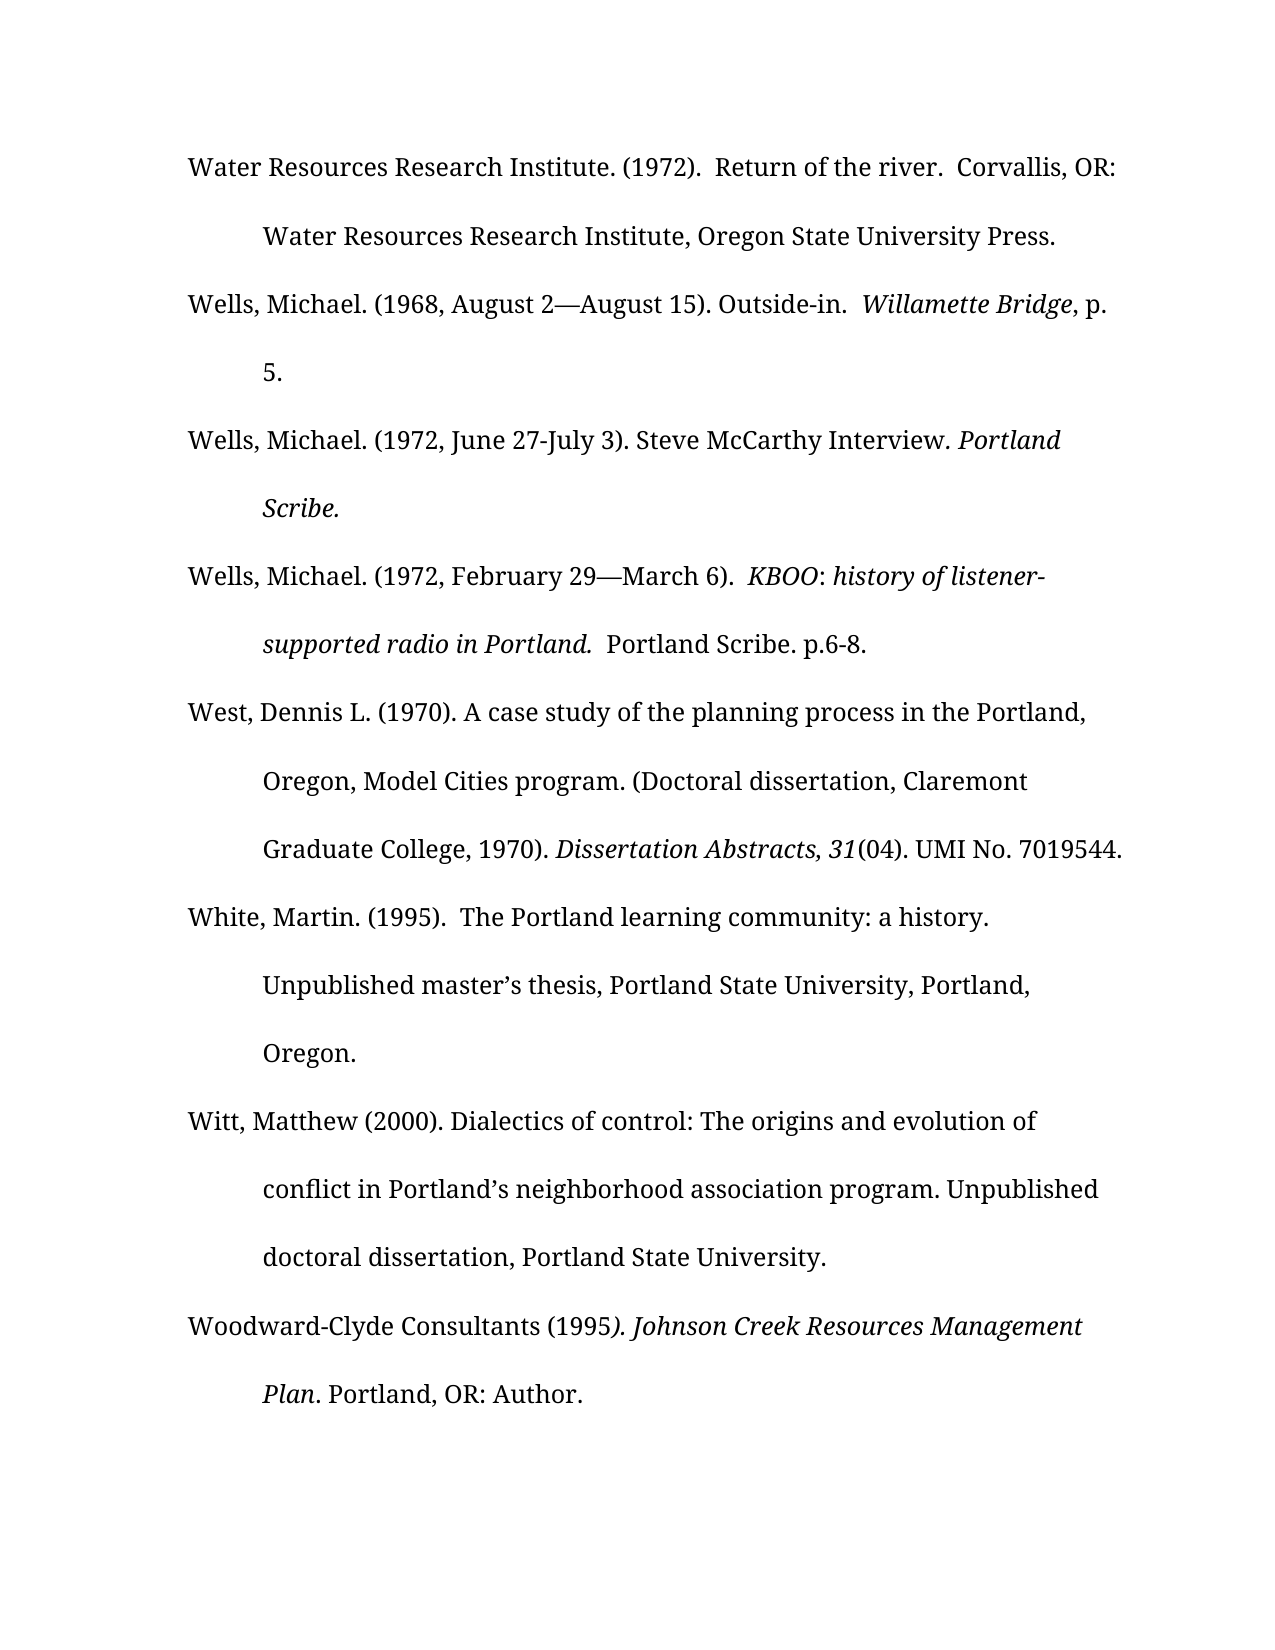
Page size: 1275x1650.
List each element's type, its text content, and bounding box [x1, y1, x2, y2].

list Woodward-Clyde Consultants (1995). Johnson Creek Resources Management Plan. Portland, OR: Author. [187, 1308, 1127, 1410]
list White, Martin. (1995). The Portland learning community: a history. Unpublished master’s thesis, Portland State University, Portland, Oregon. [187, 899, 1127, 1070]
list West, Dennis L. (1970). A case study of the planning process in the Portland, Oregon, Model Cities program. (Doctoral dissertation, Claremont Graduate College, 1970). Dissertation Abstracts, 31(04). UMI No. 7019544. [187, 695, 1127, 865]
list Wells, Michael. (1972, June 27-July 3). Steve McCarthy Interview. Portland Scribe. [187, 422, 1127, 525]
list Wells, Michael. (1972, February 29—March 6). KBOO: history of listener-supported radio in Portland. Portland Scribe. p.6-8. [187, 559, 1127, 661]
list Witt, Matthew (2000). Dialectics of control: The origins and evolution of conflict in Portland’s neighborhood association program. Unpublished doctoral dissertation, Portland State University. [187, 1104, 1127, 1274]
list Water Resources Research Institute. (1972). Return of the river. Corvallis, OR: Water Resources Research Institute, Oregon State University Press. [187, 150, 1127, 252]
list Wells, Michael. (1968, August 2—August 15). Outside-in. Willamette Bridge, p. 5. [187, 286, 1127, 388]
